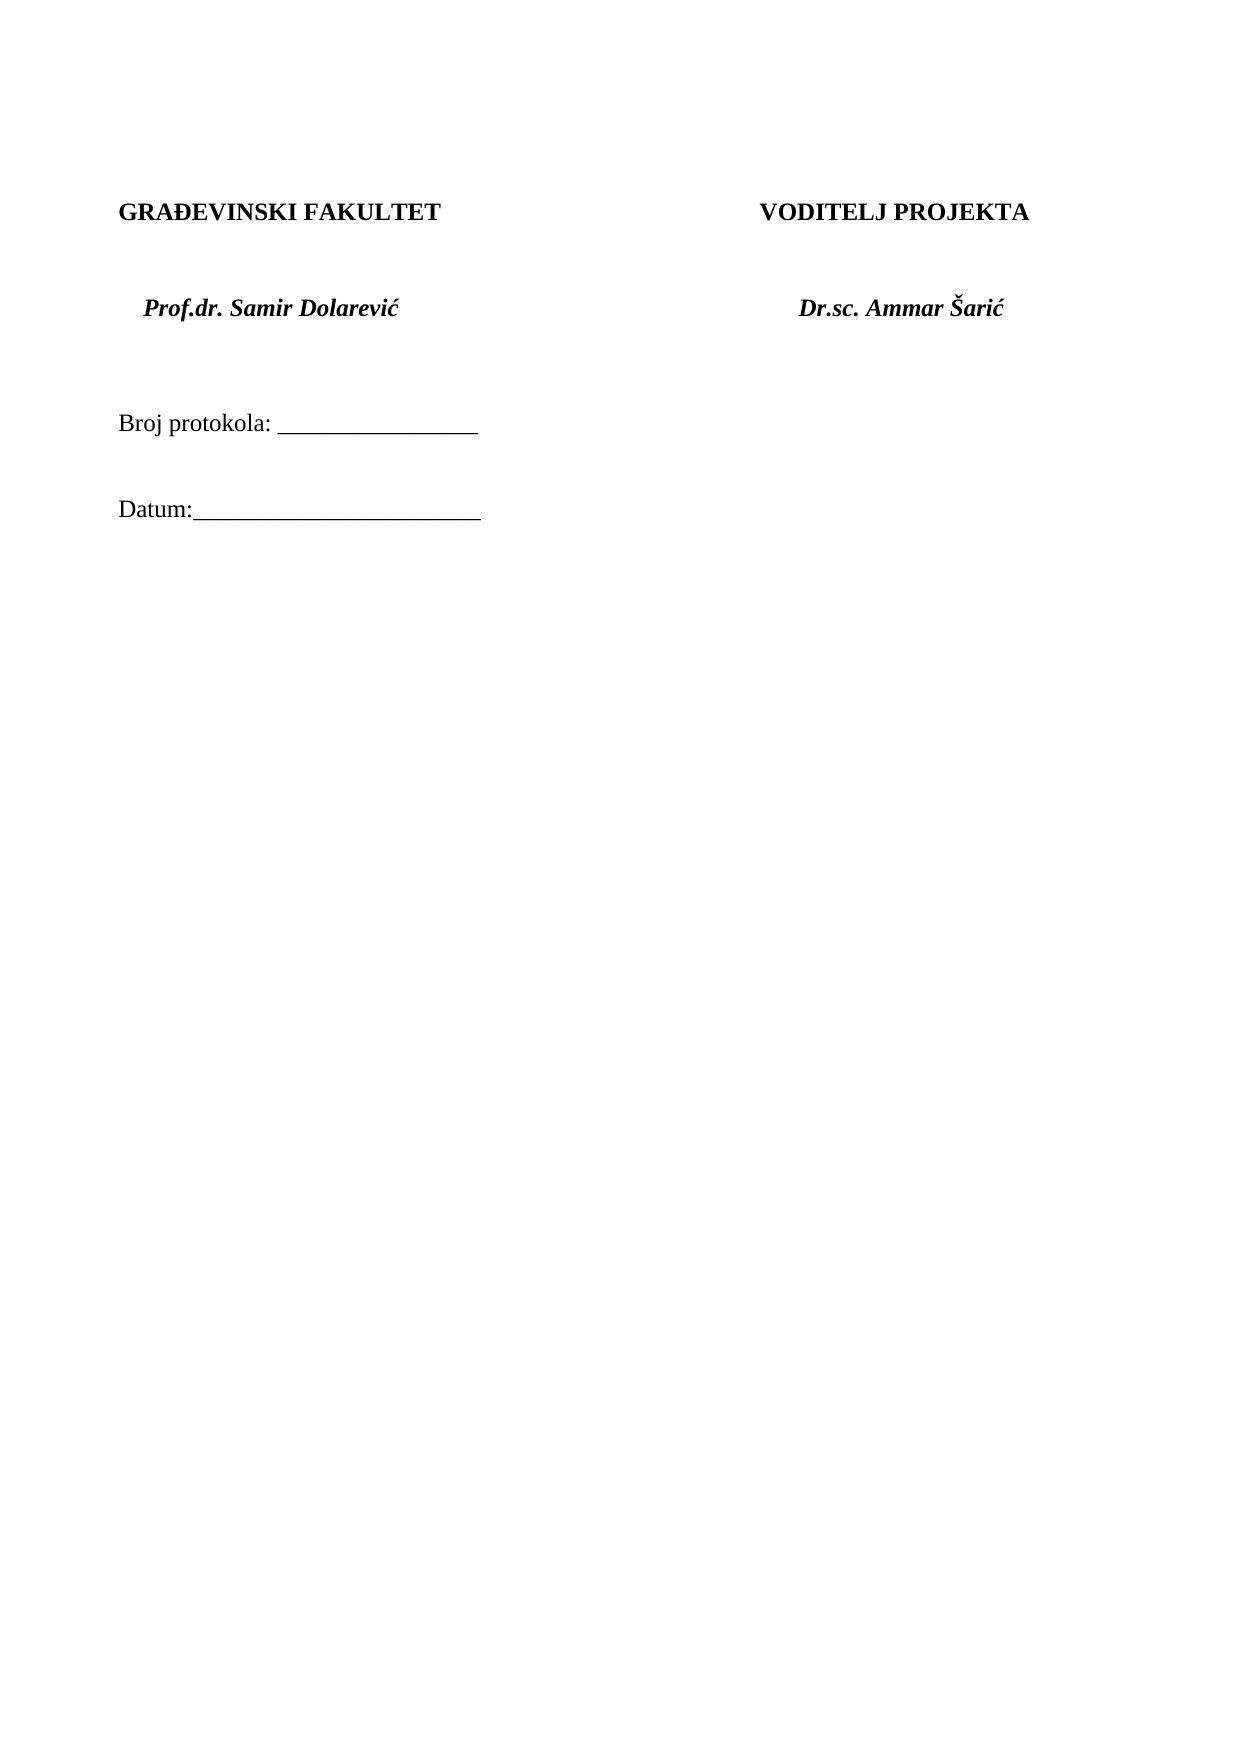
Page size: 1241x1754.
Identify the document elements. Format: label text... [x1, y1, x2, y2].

title Prof.dr. Samir Dolarević Dr.sc. Ammar Šarić [118, 293, 1122, 322]
title GRAĐEVINSKI FAKULTET VODITELJ PROJEKTA [118, 197, 1122, 226]
title Datum:_______________________ [118, 494, 1122, 523]
title Broj protokola: ________________ [118, 408, 1122, 437]
